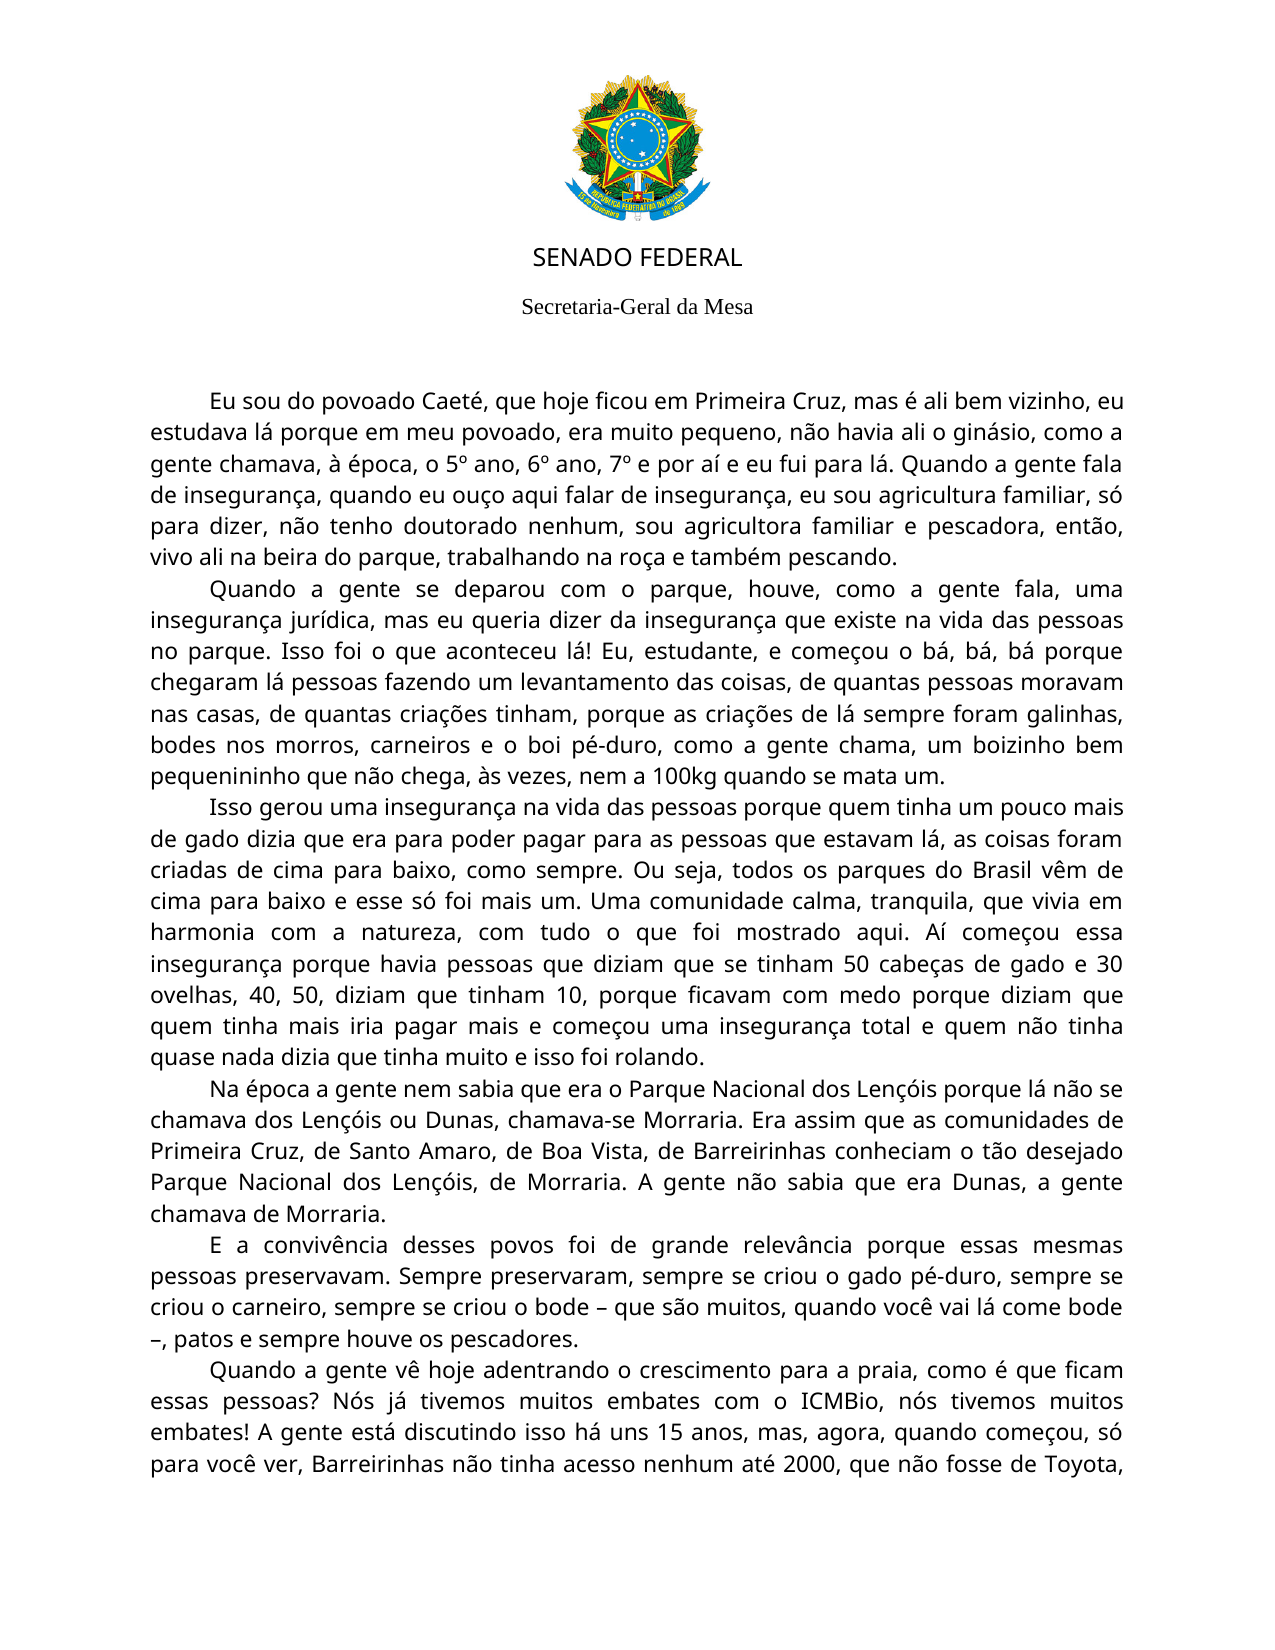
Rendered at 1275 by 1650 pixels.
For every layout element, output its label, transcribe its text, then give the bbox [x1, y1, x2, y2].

text E a convivência desses povos foi de grande relevância porque essas mesmas pessoas preservavam. Sempre preservaram, sempre se criou o gado pé-duro, sempre se criou o carneiro, sempre se criou o bode – que são muitos, quando você vai lá come bode –, patos e sempre houve os pescadores. [150, 1229, 1125, 1354]
picture [564, 75, 711, 221]
text Isso gerou uma insegurança na vida das pessoas porque quem tinha um pouco mais de gado dizia que era para poder pagar para as pessoas que estavam lá, as coisas foram criadas de cima para baixo, como sempre. Ou seja, todos os parques do Brasil vêm de cima para baixo e esse só foi mais um. Uma comunidade calma, tranquila, que vivia em harmonia com a natureza, com tudo o que foi mostrado aqui. Aí começou essa insegurança porque havia pessoas que diziam que se tinham 50 cabeças de gado e 30 ovelhas, 40, 50, diziam que tinham 10, porque ficavam com medo porque diziam que quem tinha mais iria pagar mais e começou uma insegurança total e quem não tinha quase nada dizia que tinha muito e isso foi rolando. [150, 791, 1125, 1072]
text Quando a gente se deparou com o parque, houve, como a gente fala, uma insegurança jurídica, mas eu queria dizer da insegurança que existe na vida das pessoas no parque. Isso foi o que aconteceu lá! Eu, estudante, e começou o bá, bá, bá porque chegaram lá pessoas fazendo um levantamento das coisas, de quantas pessoas moravam nas casas, de quantas criações tinham, porque as criações de lá sempre foram galinhas, bodes nos morros, carneiros e o boi pé-duro, como a gente chama, um boizinho bem pequenininho que não chega, às vezes, nem a 100kg quando se mata um. [150, 572, 1125, 791]
text Eu sou do povoado Caeté, que hoje ficou em Primeira Cruz, mas é ali bem vizinho, eu estudava lá porque em meu povoado, era muito pequeno, não havia ali o ginásio, como a gente chamava, à época, o 5º ano, 6º ano, 7º e por aí e eu fui para lá. Quando a gente fala de insegurança, quando eu ouço aqui falar de insegurança, eu sou agricultura familiar, só para dizer, não tenho doutorado nenhum, sou agricultora familiar e pescadora, então, vivo ali na beira do parque, trabalhando na roça e também pescando. [150, 385, 1125, 572]
text Na época a gente nem sabia que era o Parque Nacional dos Lençóis porque lá não se chamava dos Lençóis ou Dunas, chamava-se Morraria. Era assim que as comunidades de Primeira Cruz, de Santo Amaro, de Boa Vista, de Barreirinhas conheciam o tão desejado Parque Nacional dos Lençóis, de Morraria. A gente não sabia que era Dunas, a gente chamava de Morraria. [150, 1072, 1125, 1229]
